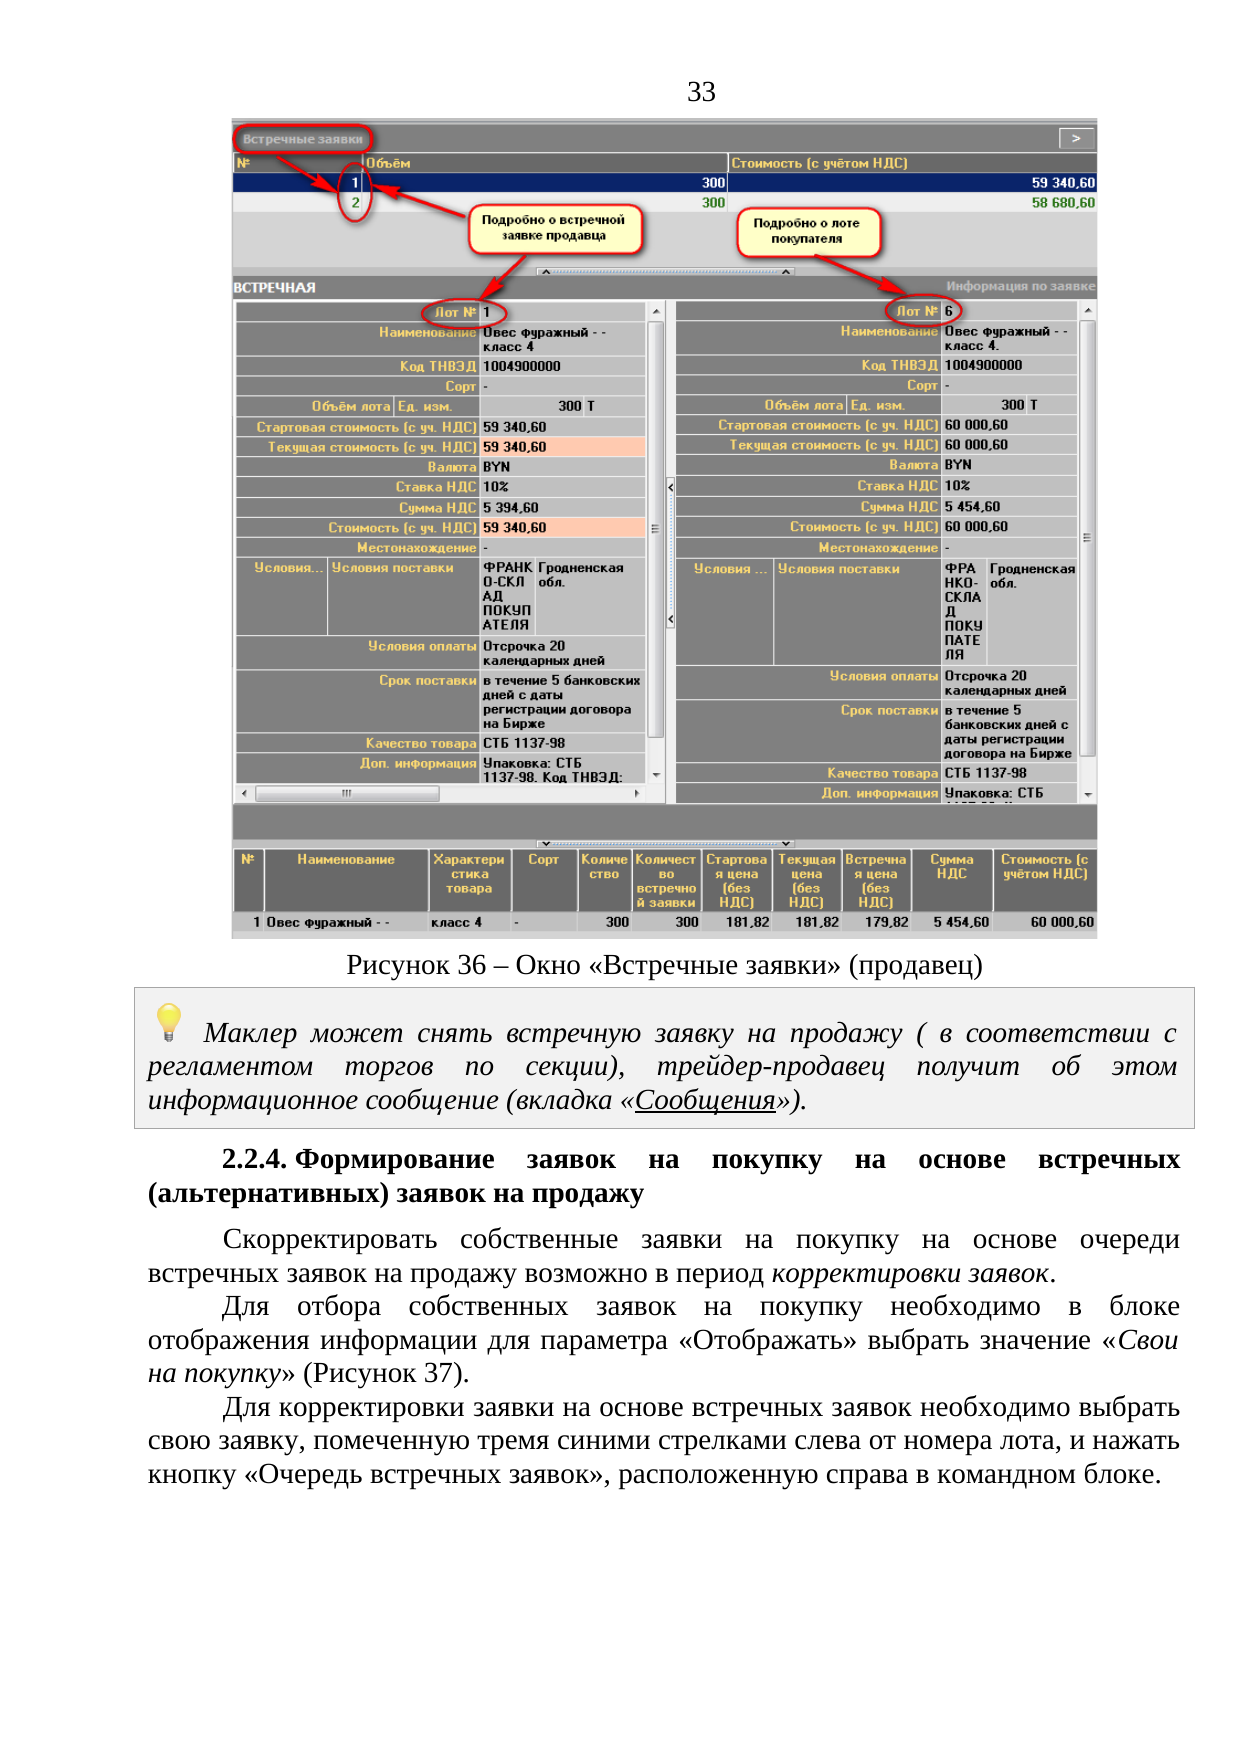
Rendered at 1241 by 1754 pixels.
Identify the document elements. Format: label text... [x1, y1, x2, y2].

text Для отбора собственных заявок на покупку необходимо в блоке отображения информации для параметра «Отображать» выбрать значение «Свои на покупку» (Рисунок 37). [148, 1288, 1181, 1389]
picture [231, 118, 1098, 939]
text Маклер может снять встречную заявку на продажу ( в соответствии с регламентом торгов по секции), трейдер-продавец получит об этом информационное сообщение (вкладка «Сообщения»). [135, 988, 1194, 1128]
picture [147, 1000, 190, 1043]
text Для корректировки заявки на основе встречных заявок необходимо выбрать свою заявку, помеченную тремя синими стрелками слева от номера лота, и нажать кнопку «Очередь встречных заявок», расположенную справа в командном блоке. [148, 1389, 1181, 1489]
text Скорректировать собственные заявки на покупку на основе очереди встречных заявок на продажу возможно в период корректировки заявок. [148, 1221, 1181, 1288]
subtitle Формирование заявок на покупку на основе встречных (альтернативных) заявок на продажу [148, 1142, 1181, 1209]
text Рисунок 36 – Окно «Встречные заявки» (продавец) [148, 947, 1181, 980]
